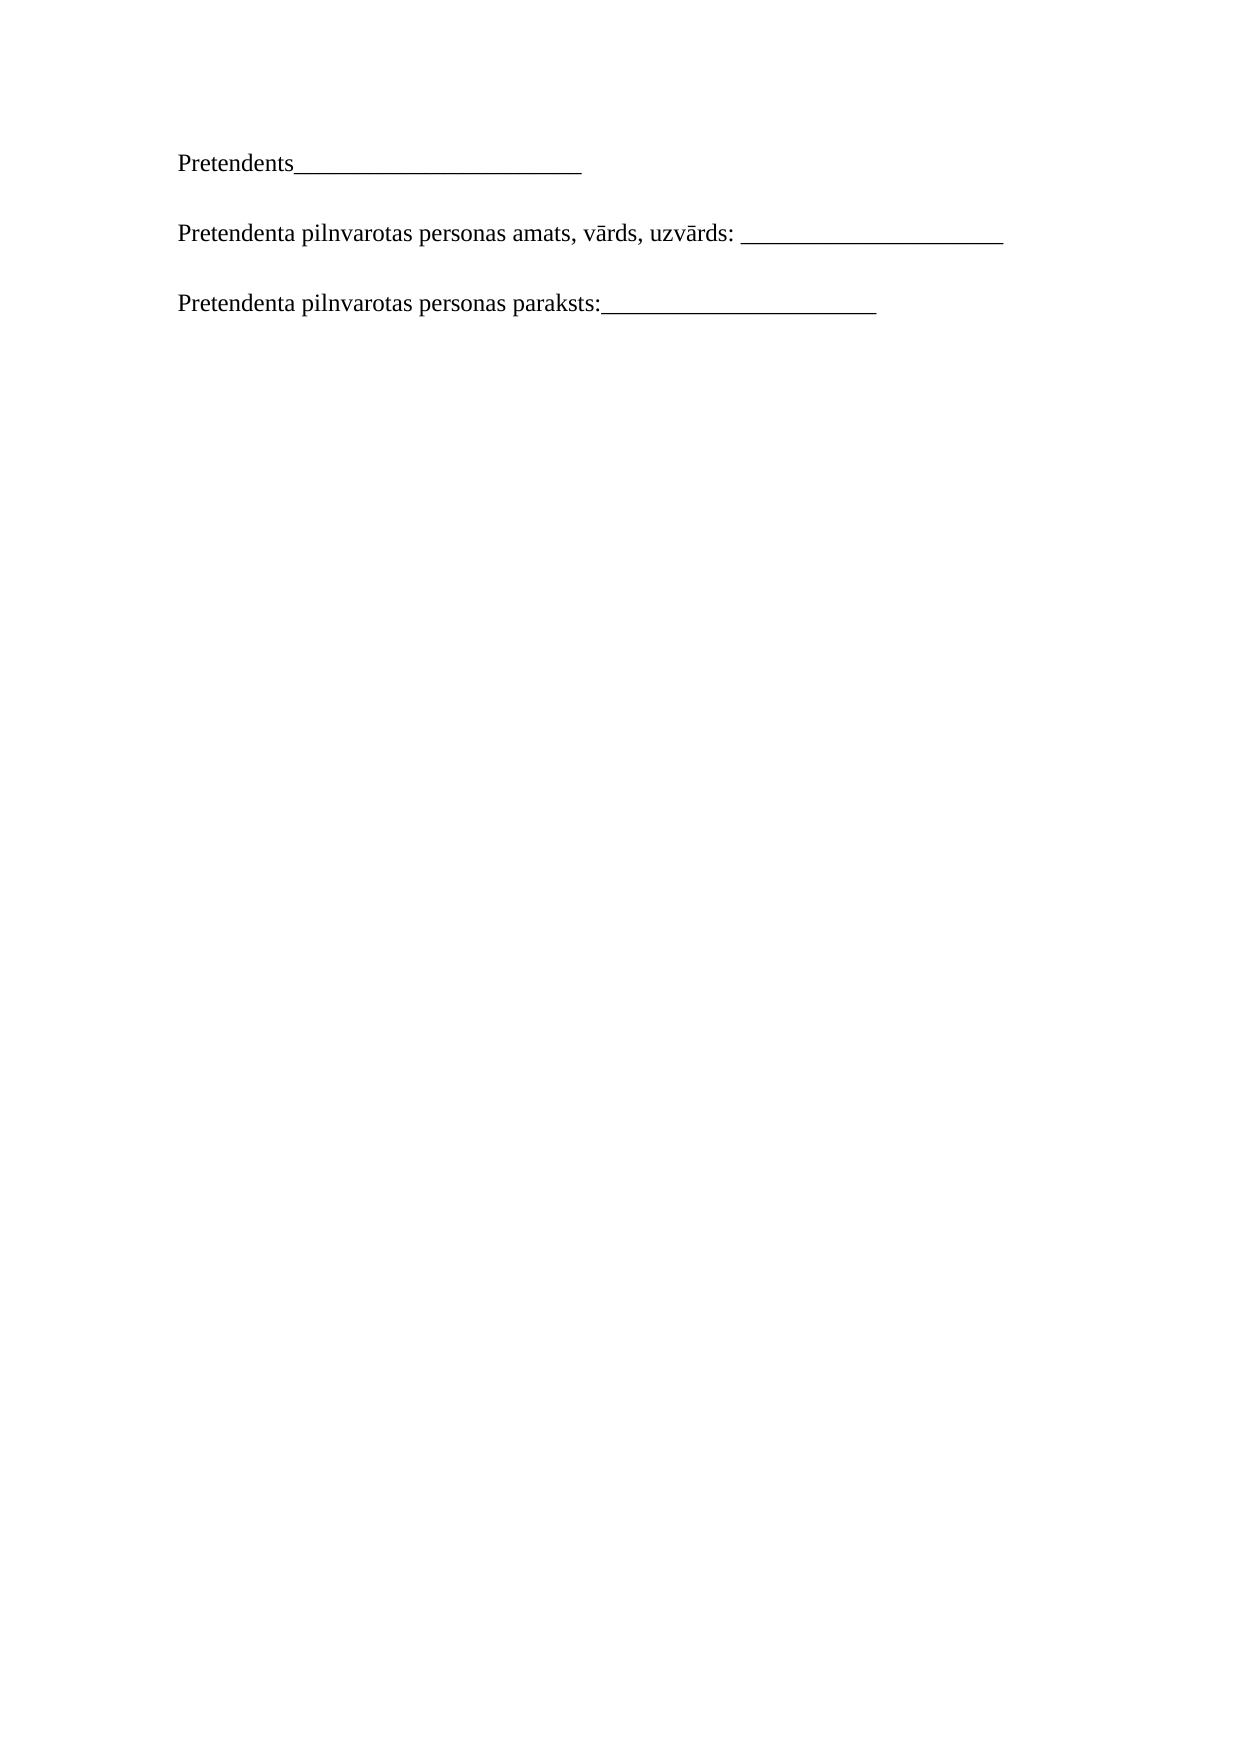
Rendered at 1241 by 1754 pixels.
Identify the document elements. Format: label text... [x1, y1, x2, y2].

text Pretendenta pilnvarotas personas paraksts:______________________ [177, 288, 1122, 316]
text Pretendents_______________________ [177, 148, 1122, 176]
text Pretendenta pilnvarotas personas amats, vārds, uzvārds: _____________________ [177, 218, 1122, 246]
